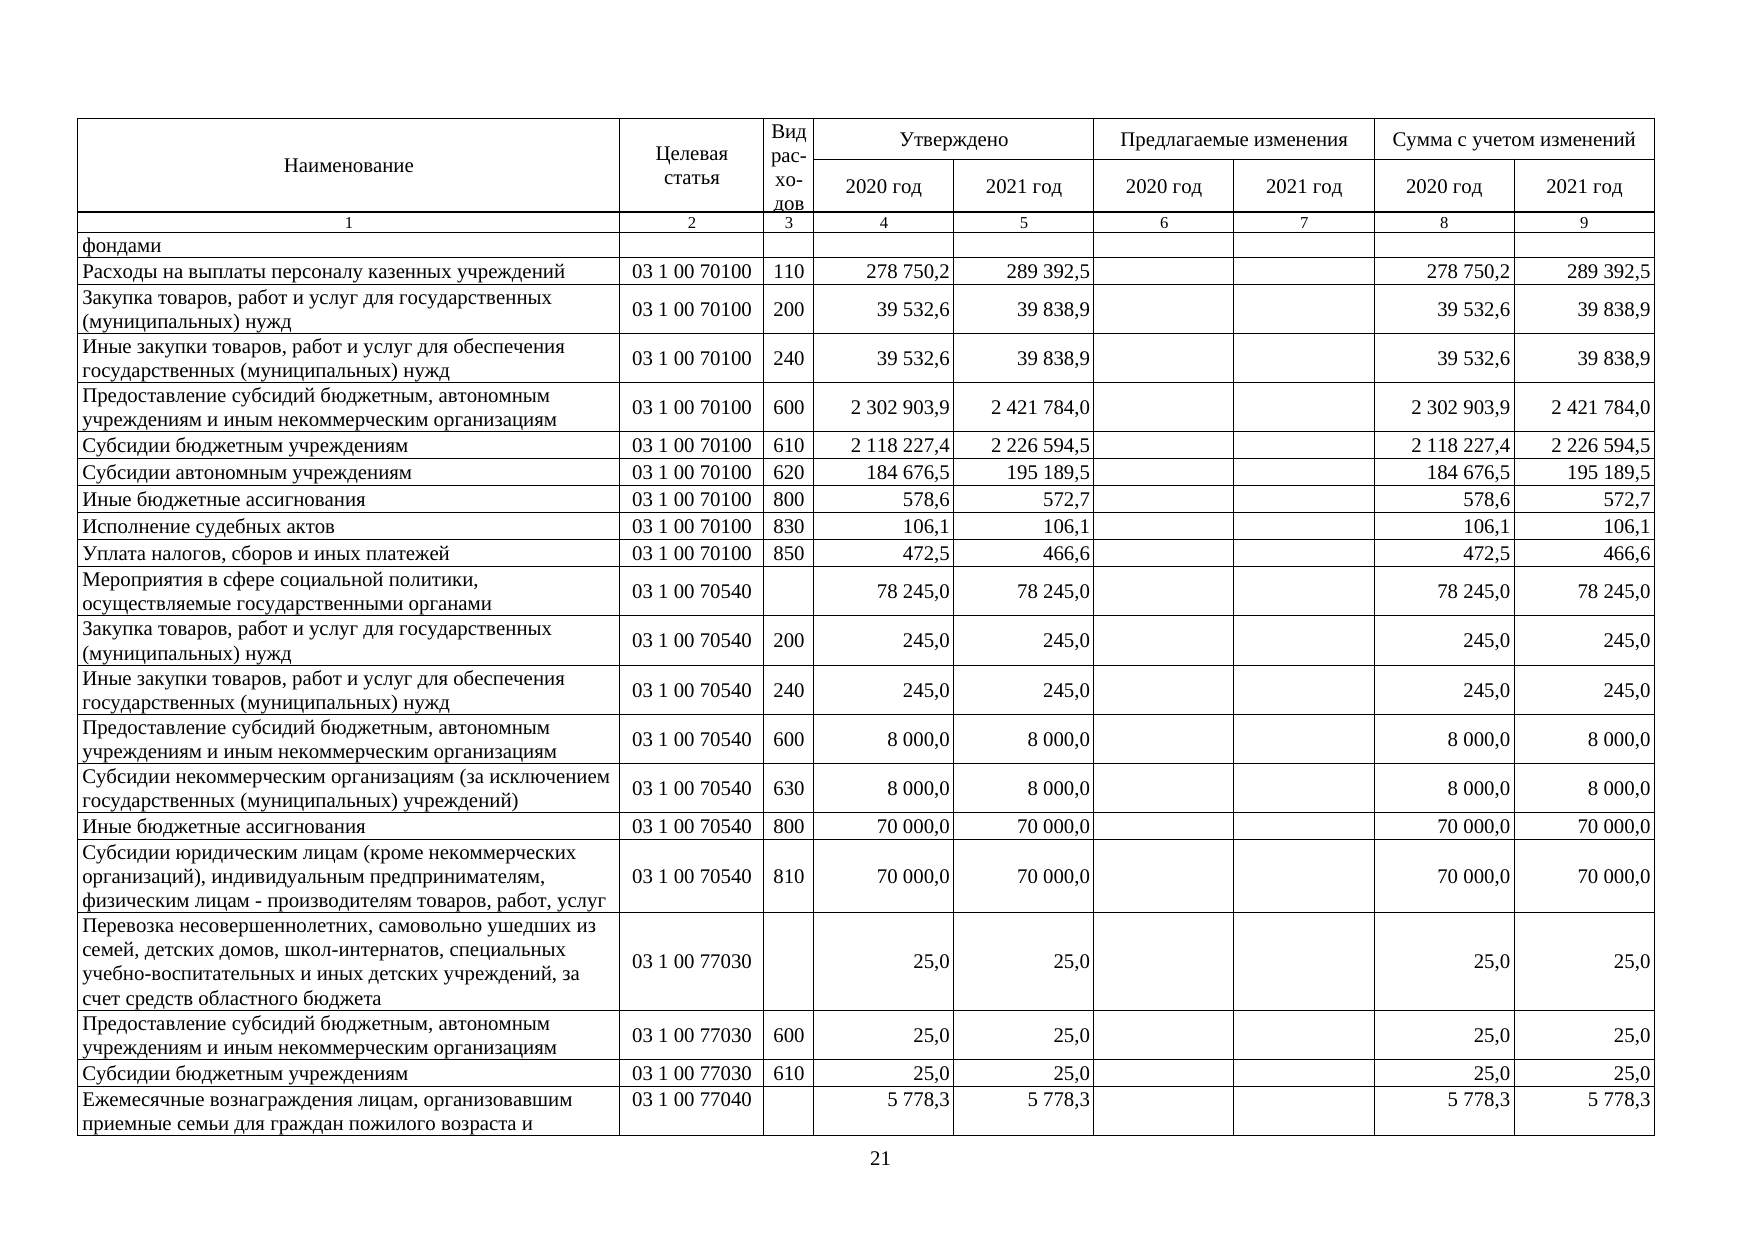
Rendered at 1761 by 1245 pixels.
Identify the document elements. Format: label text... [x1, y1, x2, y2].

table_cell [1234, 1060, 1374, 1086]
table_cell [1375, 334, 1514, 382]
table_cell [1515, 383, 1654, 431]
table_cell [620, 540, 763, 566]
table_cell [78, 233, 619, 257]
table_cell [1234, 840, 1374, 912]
table_header Утверждено [814, 119, 1093, 159]
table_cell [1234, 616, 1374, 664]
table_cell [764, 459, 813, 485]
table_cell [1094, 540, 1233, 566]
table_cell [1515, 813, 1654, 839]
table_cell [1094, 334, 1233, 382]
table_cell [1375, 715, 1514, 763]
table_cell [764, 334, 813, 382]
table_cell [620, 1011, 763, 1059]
table_cell 2021 год [954, 160, 1093, 211]
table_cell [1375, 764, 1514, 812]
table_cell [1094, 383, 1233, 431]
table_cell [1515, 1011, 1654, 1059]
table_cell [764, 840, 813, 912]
table_header Целевая статья [620, 119, 763, 211]
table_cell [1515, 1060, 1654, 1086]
table_cell 7 [1234, 213, 1374, 232]
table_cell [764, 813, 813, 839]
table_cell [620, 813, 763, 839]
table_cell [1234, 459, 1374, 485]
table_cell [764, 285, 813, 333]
table_cell 2 [620, 213, 763, 232]
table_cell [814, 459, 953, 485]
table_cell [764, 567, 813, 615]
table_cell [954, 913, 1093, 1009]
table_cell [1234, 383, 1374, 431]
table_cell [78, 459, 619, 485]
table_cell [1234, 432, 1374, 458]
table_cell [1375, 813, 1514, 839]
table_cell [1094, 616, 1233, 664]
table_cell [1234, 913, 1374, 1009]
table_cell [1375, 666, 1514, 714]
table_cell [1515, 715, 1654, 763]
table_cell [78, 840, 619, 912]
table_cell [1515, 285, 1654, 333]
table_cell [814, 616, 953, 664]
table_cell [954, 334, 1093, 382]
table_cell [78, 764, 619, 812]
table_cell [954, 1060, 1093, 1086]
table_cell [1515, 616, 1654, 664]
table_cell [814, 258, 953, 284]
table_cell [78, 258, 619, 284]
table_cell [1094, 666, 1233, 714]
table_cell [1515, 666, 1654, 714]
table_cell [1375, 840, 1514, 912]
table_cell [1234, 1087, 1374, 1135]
table_header Предлагаемые изменения [1094, 119, 1374, 159]
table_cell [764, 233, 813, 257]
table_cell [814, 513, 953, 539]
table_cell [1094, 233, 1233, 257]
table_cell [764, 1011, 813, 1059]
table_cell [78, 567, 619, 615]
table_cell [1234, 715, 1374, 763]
table_cell 2020 год [814, 160, 953, 211]
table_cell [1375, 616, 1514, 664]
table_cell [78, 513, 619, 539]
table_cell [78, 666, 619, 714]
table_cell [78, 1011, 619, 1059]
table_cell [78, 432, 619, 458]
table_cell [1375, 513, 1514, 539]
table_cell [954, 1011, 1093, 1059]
table_cell 6 [1094, 213, 1233, 232]
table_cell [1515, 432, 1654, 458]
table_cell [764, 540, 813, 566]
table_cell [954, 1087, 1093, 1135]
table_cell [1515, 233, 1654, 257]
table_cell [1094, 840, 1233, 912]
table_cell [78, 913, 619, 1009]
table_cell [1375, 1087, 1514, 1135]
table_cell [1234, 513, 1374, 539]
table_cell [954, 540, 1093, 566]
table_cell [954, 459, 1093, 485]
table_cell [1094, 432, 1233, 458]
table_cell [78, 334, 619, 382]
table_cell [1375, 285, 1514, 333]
table_cell 3 [764, 213, 813, 232]
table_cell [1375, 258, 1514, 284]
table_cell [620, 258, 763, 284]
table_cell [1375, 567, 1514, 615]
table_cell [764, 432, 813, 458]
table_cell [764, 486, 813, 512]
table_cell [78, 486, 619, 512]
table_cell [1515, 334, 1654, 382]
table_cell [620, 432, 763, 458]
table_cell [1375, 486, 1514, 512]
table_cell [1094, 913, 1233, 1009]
table_cell 1 [78, 213, 619, 232]
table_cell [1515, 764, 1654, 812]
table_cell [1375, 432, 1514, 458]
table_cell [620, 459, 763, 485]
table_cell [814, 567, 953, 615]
table_cell 2020 год [1094, 160, 1233, 211]
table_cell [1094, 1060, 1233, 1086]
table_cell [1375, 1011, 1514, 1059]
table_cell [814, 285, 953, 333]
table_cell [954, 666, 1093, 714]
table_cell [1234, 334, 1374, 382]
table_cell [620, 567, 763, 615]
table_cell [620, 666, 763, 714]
table_cell 2021 год [1234, 160, 1374, 211]
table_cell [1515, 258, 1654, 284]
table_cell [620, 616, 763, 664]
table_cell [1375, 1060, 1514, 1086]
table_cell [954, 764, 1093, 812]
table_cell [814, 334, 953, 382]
table_cell 5 [954, 213, 1093, 232]
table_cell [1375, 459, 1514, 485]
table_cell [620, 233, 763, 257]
table_header Наименование [78, 119, 619, 211]
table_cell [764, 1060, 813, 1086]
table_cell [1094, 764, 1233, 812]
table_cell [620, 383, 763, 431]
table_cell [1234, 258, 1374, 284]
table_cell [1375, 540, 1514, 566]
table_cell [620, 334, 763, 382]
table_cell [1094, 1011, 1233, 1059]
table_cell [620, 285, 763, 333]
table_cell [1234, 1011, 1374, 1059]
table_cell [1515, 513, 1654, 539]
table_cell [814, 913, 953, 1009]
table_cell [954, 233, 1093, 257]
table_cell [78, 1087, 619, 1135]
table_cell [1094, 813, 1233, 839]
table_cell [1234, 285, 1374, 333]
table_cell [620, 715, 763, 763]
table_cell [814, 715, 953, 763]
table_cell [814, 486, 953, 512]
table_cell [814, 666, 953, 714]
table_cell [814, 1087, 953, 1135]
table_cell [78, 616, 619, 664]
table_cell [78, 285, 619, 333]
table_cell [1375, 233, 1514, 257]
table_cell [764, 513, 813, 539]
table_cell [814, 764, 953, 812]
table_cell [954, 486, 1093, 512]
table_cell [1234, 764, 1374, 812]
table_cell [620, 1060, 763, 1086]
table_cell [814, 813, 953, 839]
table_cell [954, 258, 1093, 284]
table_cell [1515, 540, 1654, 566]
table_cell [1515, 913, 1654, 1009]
table_header Вид рас- хо- дов [764, 119, 813, 211]
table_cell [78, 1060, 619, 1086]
table_cell 9 [1515, 213, 1654, 232]
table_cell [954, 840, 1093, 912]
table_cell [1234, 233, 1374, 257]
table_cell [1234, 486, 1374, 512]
table_cell 4 [814, 213, 953, 232]
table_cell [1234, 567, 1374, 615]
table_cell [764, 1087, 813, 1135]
table_cell 2020 год [1375, 160, 1514, 211]
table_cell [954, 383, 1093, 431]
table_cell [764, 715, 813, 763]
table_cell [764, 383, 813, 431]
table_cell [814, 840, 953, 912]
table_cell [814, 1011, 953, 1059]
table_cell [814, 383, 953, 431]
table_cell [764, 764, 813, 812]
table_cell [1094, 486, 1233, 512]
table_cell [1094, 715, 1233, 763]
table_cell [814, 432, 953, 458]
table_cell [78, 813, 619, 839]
table_cell 2021 год [1515, 160, 1654, 211]
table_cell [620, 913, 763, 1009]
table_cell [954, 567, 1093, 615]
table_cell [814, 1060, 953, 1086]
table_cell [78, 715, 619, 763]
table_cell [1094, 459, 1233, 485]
table_cell 8 [1375, 213, 1514, 232]
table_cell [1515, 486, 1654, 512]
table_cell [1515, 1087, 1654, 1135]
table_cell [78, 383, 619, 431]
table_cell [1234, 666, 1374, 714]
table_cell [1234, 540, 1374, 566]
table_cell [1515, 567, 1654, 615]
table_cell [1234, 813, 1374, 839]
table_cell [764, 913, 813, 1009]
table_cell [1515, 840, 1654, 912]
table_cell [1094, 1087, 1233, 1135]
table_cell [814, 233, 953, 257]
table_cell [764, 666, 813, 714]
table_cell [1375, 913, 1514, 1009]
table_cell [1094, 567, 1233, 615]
table_header Сумма с учетом изменений [1375, 119, 1654, 159]
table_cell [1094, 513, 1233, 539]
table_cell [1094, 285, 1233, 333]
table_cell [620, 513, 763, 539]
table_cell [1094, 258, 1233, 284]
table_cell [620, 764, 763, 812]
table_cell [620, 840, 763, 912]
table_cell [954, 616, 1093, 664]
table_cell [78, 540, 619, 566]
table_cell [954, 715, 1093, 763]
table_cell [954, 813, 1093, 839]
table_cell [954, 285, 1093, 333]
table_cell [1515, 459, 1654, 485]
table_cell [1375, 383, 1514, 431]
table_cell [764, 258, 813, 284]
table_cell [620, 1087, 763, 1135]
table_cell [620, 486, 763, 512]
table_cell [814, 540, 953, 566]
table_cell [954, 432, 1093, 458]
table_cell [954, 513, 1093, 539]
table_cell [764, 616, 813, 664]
